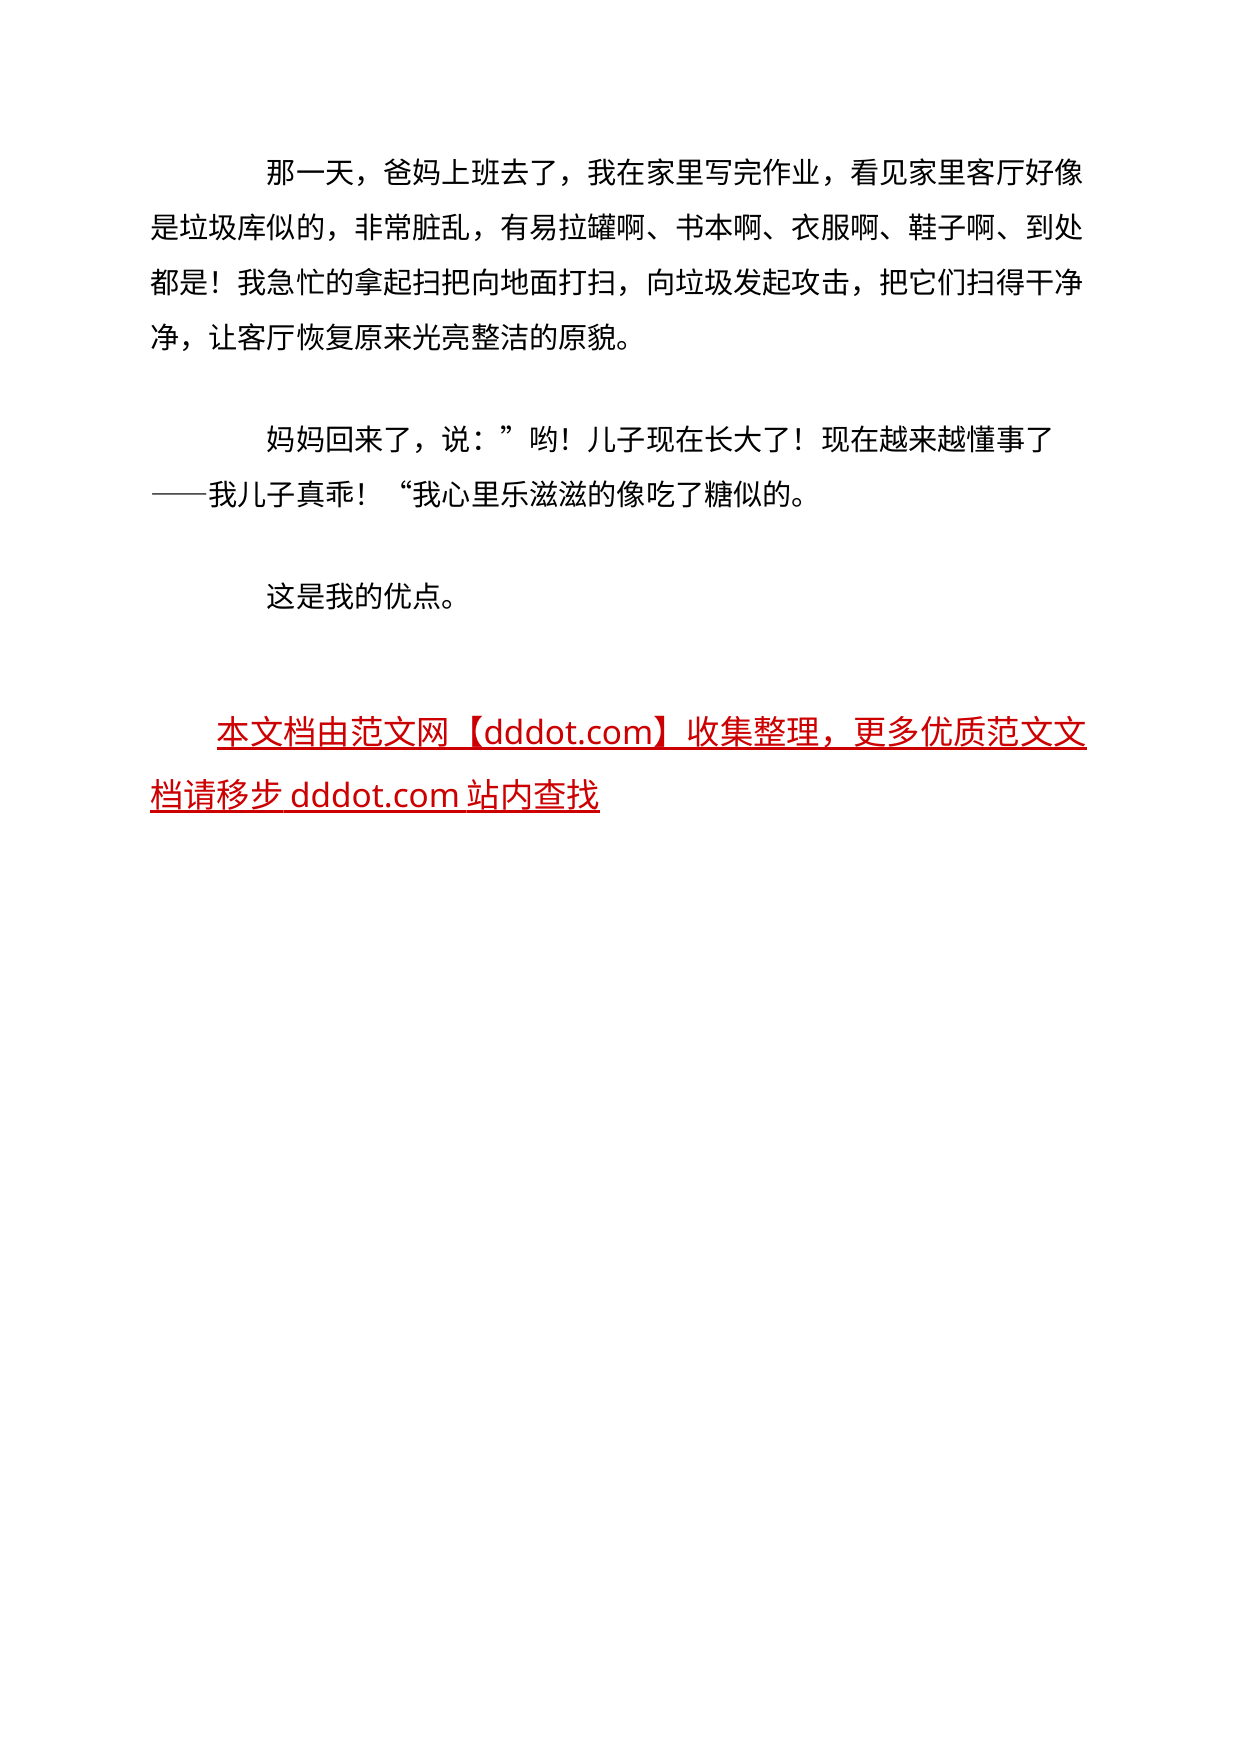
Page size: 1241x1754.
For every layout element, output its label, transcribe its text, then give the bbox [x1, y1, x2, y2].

text 这是我的优点。 [150, 573, 1090, 615]
text 妈妈回来了，说：”哟！儿子现在长大了！现在越来越懂事了——我儿子真乖！“我心里乐滋滋的像吃了糖似的。 [150, 416, 1090, 514]
text 那一天，爸妈上班去了，我在家里写完作业，看见家里客厅好像是垃圾库似的，非常脏乱，有易拉罐啊、书本啊、衣服啊、鞋子啊、到处都是！我急忙的拿起扫把向地面打扫，向垃圾发起攻击，把它们扫得干净净，让客厅恢复原来光亮整洁的原貌。 [150, 150, 1090, 357]
text 本文档由范文网【dddot.com】收集整理，更多优质范文文档请移步dddot.com站内查找 [150, 706, 1090, 817]
